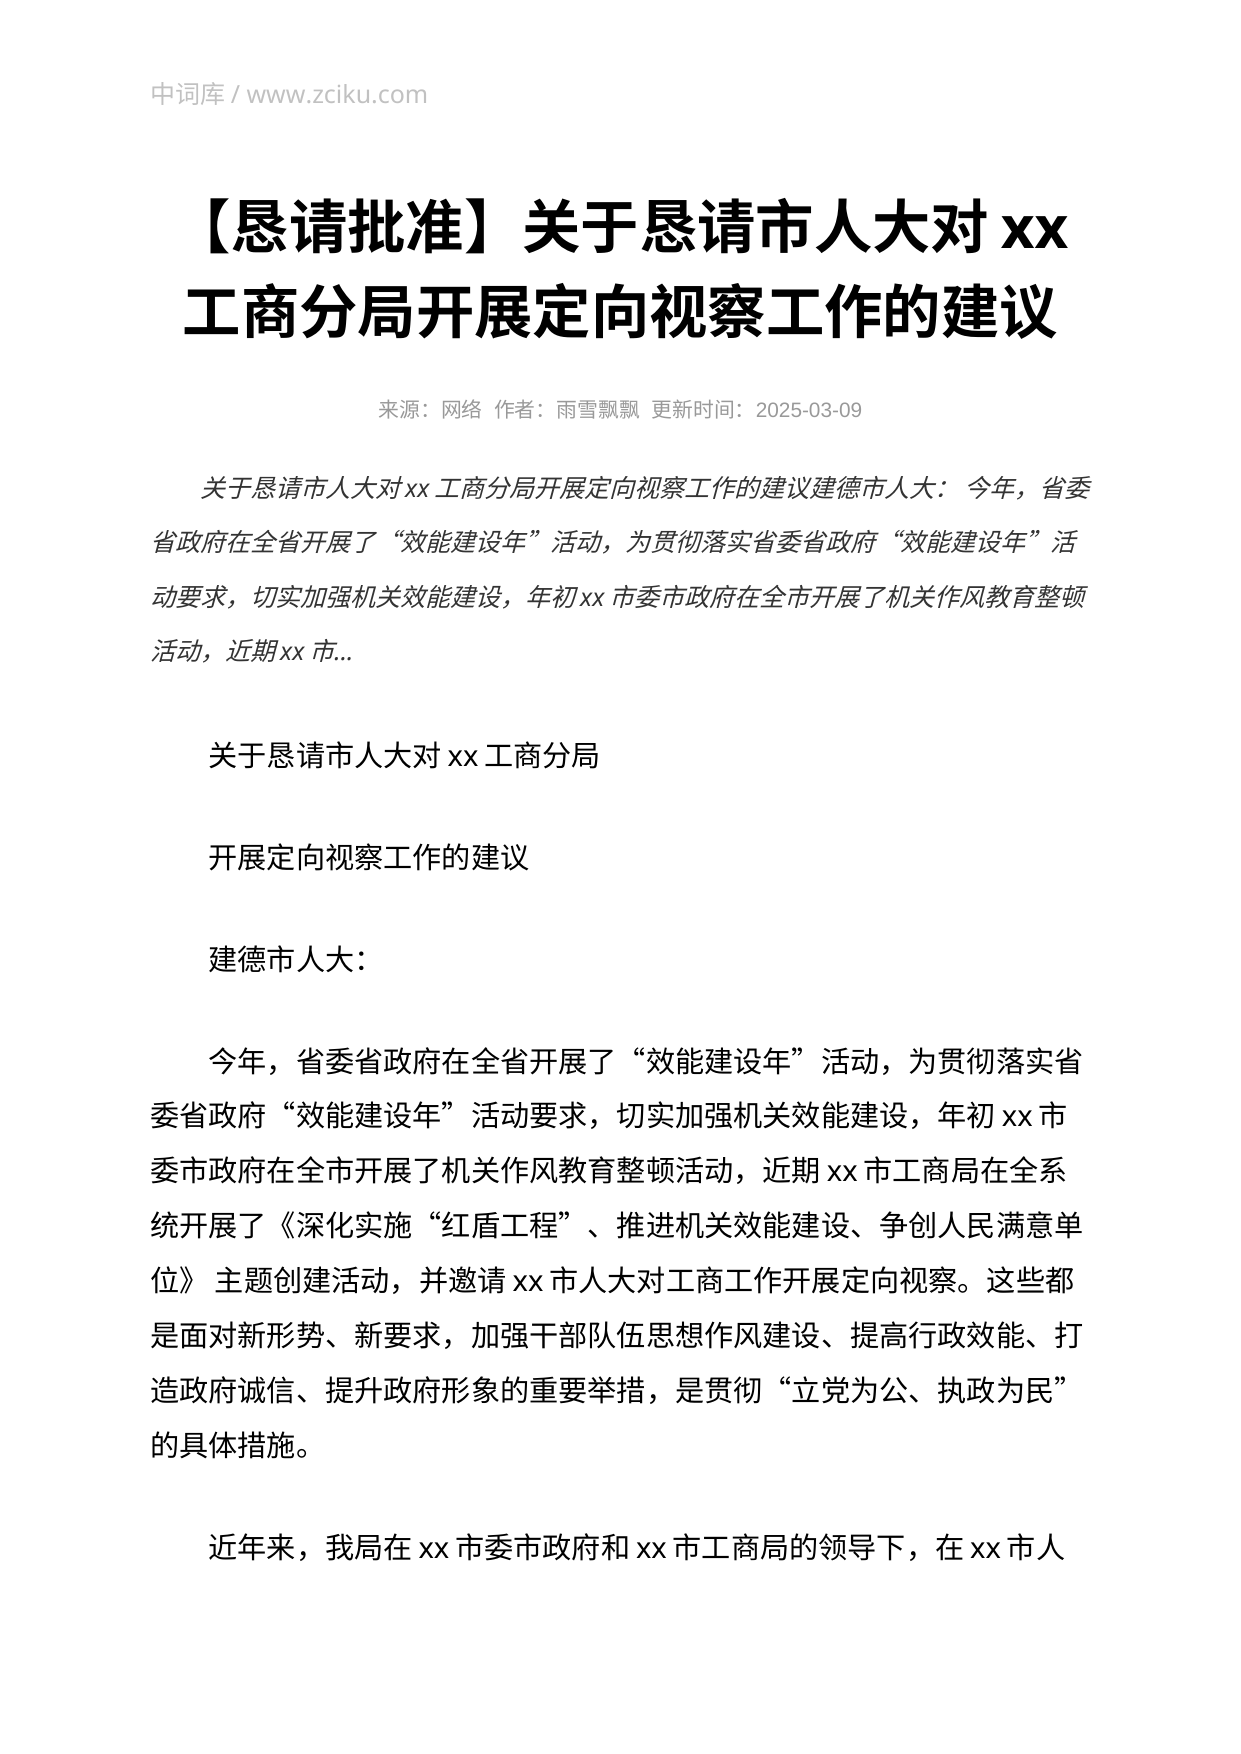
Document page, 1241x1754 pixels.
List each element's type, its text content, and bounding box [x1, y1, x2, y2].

text 建德市人大： [150, 936, 1090, 979]
subtitle 【恳请批准】关于恳请市人大对xx工商分局开展定向视察工作的建议 [150, 181, 1090, 351]
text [150, 1524, 1090, 1567]
text 来源：网络 作者：雨雪飘飘 更新时间：2025-03-09 [150, 397, 1090, 421]
text 今年，省委省政府在全省开展了“效能建设年”活动，为贯彻落实省委省政府“效能建设年”活动要求，切实加强机关效能建设，年初xx市委市政府在全市开展了机关作风教育整顿活动，近期xx市工商局在全系统开展了《深化实施“红盾工程”、推进机关效能建设、争创人民满意单位》 主题创建活动，并邀请xx市人大对工商工作开展定向视察。这些都是面对新形势、新要求，加强干部队伍思想作风建设、提高行政效能、打造政府诚信、提升政府形象的重要举措，是贯彻“立党为公、执政为民”的具体措施。 [150, 1038, 1090, 1465]
text 开展定向视察工作的建议 [150, 834, 1090, 877]
text 关于恳请市人大对xx工商分局 [150, 733, 1090, 775]
text 关于恳请市人大对xx工商分局开展定向视察工作的建议建德市人大： 今年，省委省政府在全省开展了“效能建设年”活动，为贯彻落实省委省政府“效能建设年”活动要求，切实加强机关效能建设，年初xx市委市政府在全市开展了机关作风教育整顿活动，近期xx市... [150, 468, 1090, 668]
